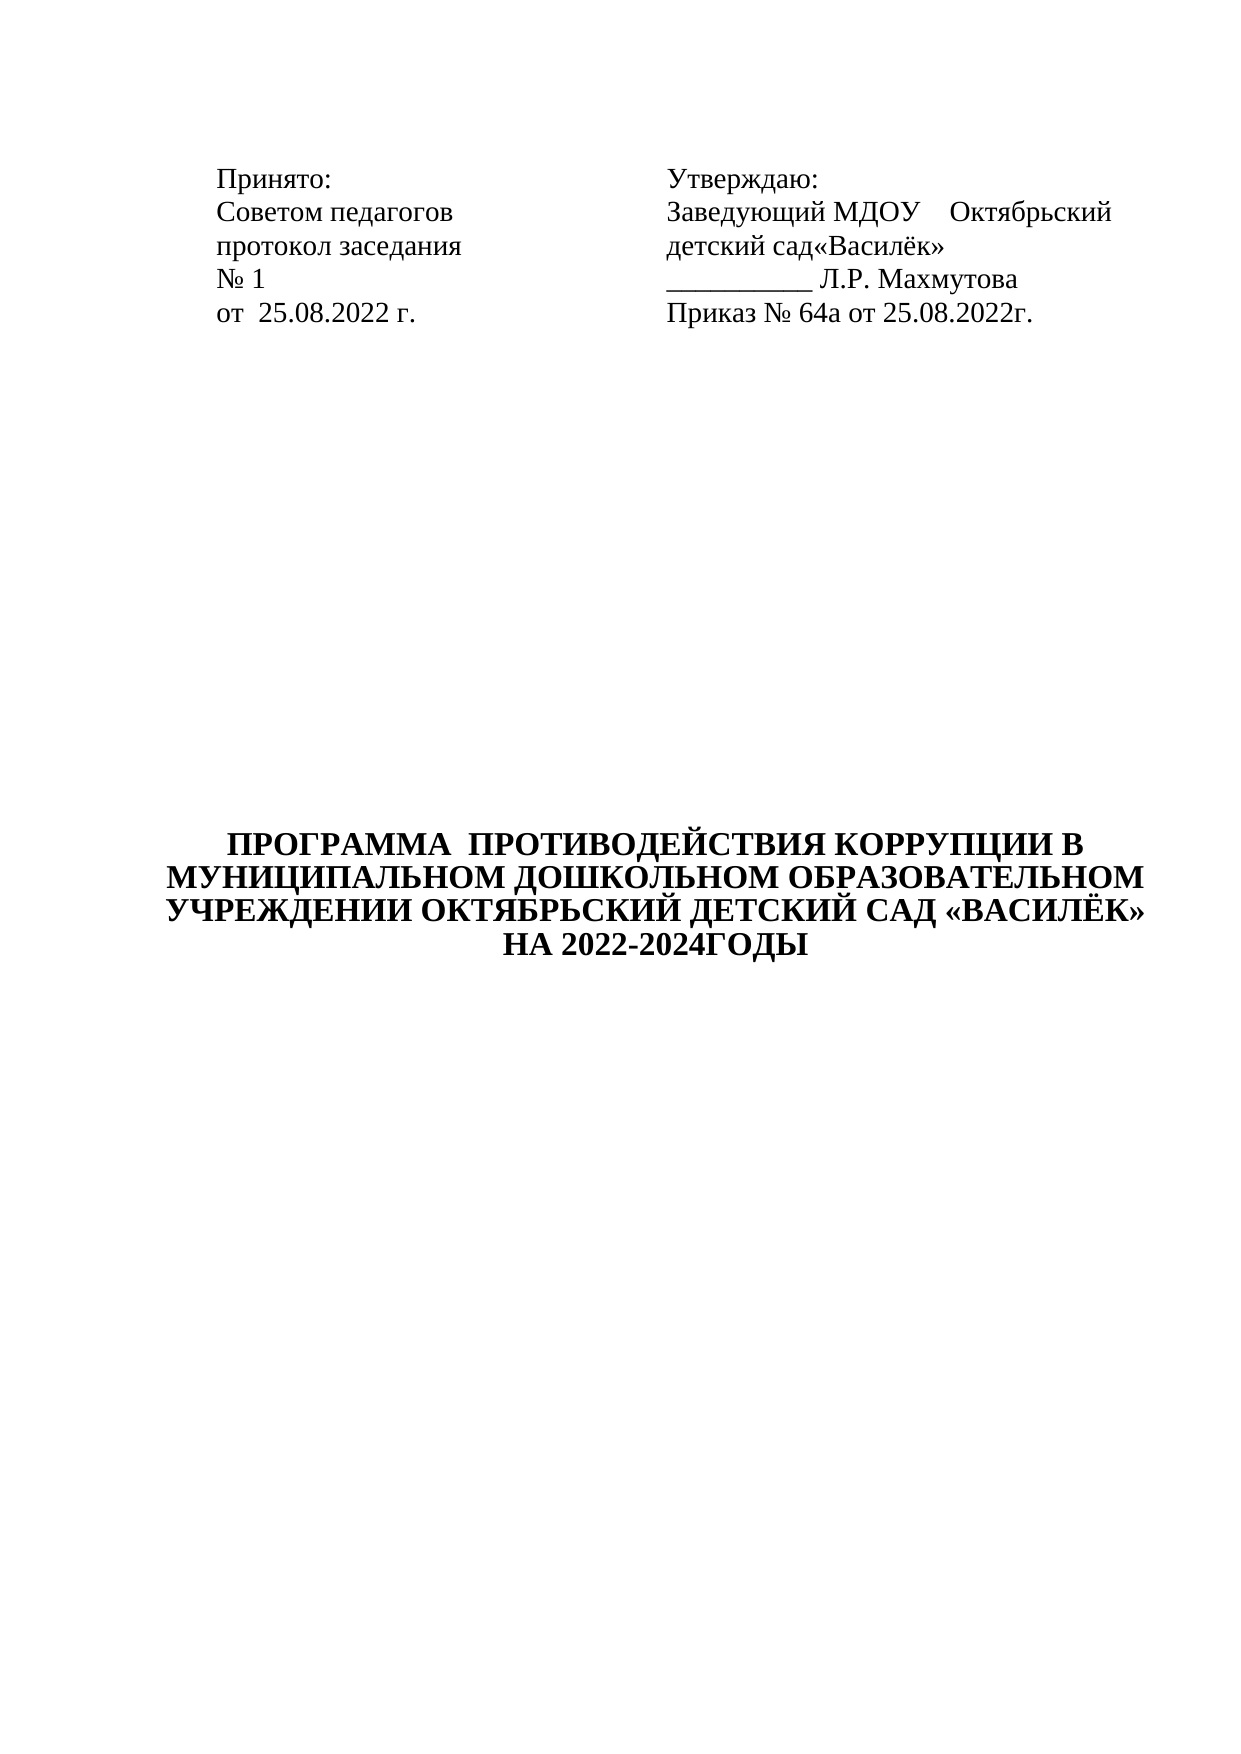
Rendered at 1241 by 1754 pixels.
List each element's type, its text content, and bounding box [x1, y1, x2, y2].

table_header Принято: Советом педагогов протокол заседания № 1 от 25.08.2022 г. [131, 161, 655, 362]
table_header Утверждаю: Заведующий МДОУ Октябрьский детский сад«Василёк» __________ Л.Р. Махмутова Приказ № 64а от 25.08.2022г. [655, 161, 1179, 362]
text ПРОГРАММА ПРОТИВОДЕЙСТВИЯ КОРРУПЦИИ В МУНИЦИПАЛЬНОМ ДОШКОЛЬНОМ ОБРАЗОВАТЕЛЬНОМ УЧРЕЖДЕНИИ ОКТЯБРЬСКИЙ ДЕТСКИЙ САД «ВАСИЛЁК» [142, 828, 1168, 928]
text НА 2022-2024ГОДЫ [142, 928, 1168, 962]
